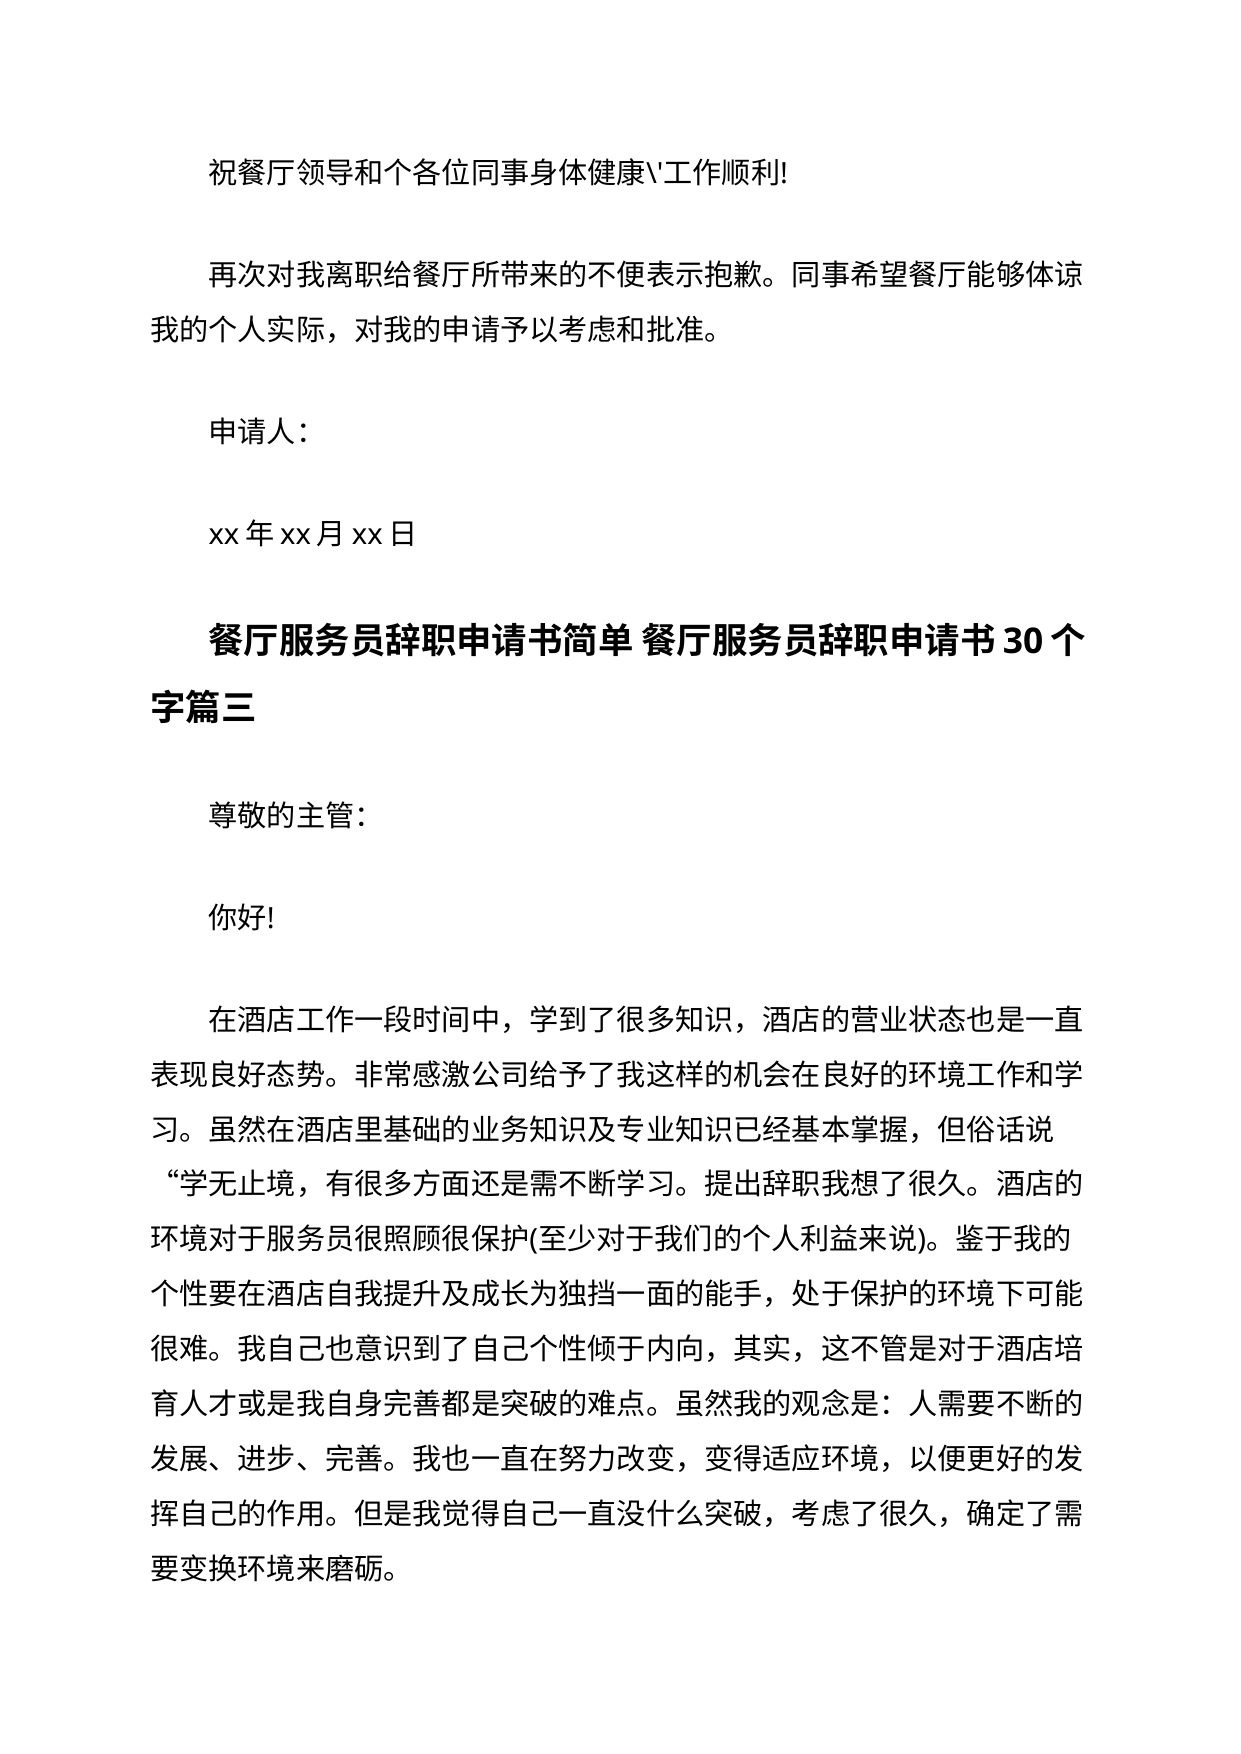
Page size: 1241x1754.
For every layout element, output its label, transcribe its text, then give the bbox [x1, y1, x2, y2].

text 你好! [150, 894, 1090, 937]
text xx年xx月xx日 [150, 510, 1090, 553]
text 祝餐厅领导和个各位同事身体健康\'工作顺利! [150, 150, 1090, 192]
text 在酒店工作一段时间中，学到了很多知识，酒店的营业状态也是一直表现良好态势。非常感激公司给予了我这样的机会在良好的环境工作和学习。虽然在酒店里基础的业务知识及专业知识已经基本掌握，但俗话说“学无止境，有很多方面还是需不断学习。提出辞职我想了很久。酒店的环境对于服务员很照顾很保护(至少对于我们的个人利益来说)。鉴于我的个性要在酒店自我提升及成长为独挡一面的能手，处于保护的环境下可能很难。我自己也意识到了自己个性倾于内向，其实，这不管是对于酒店培育人才或是我自身完善都是突破的难点。虽然我的观念是：人需要不断的发展、进步、完善。我也一直在努力改变，变得适应环境，以便更好的发挥自己的作用。但是我觉得自己一直没什么突破，考虑了很久，确定了需要变换环境来磨砺。 [150, 996, 1090, 1588]
text 申请人： [150, 409, 1090, 451]
text 餐厅服务员辞职申请书简单 餐厅服务员辞职申请书30个字篇三 [150, 612, 1090, 730]
text 尊敬的主管： [150, 792, 1090, 835]
text 再次对我离职给餐厅所带来的不便表示抱歉。同事希望餐厅能够体谅我的个人实际，对我的申请予以考虑和批准。 [150, 252, 1090, 349]
